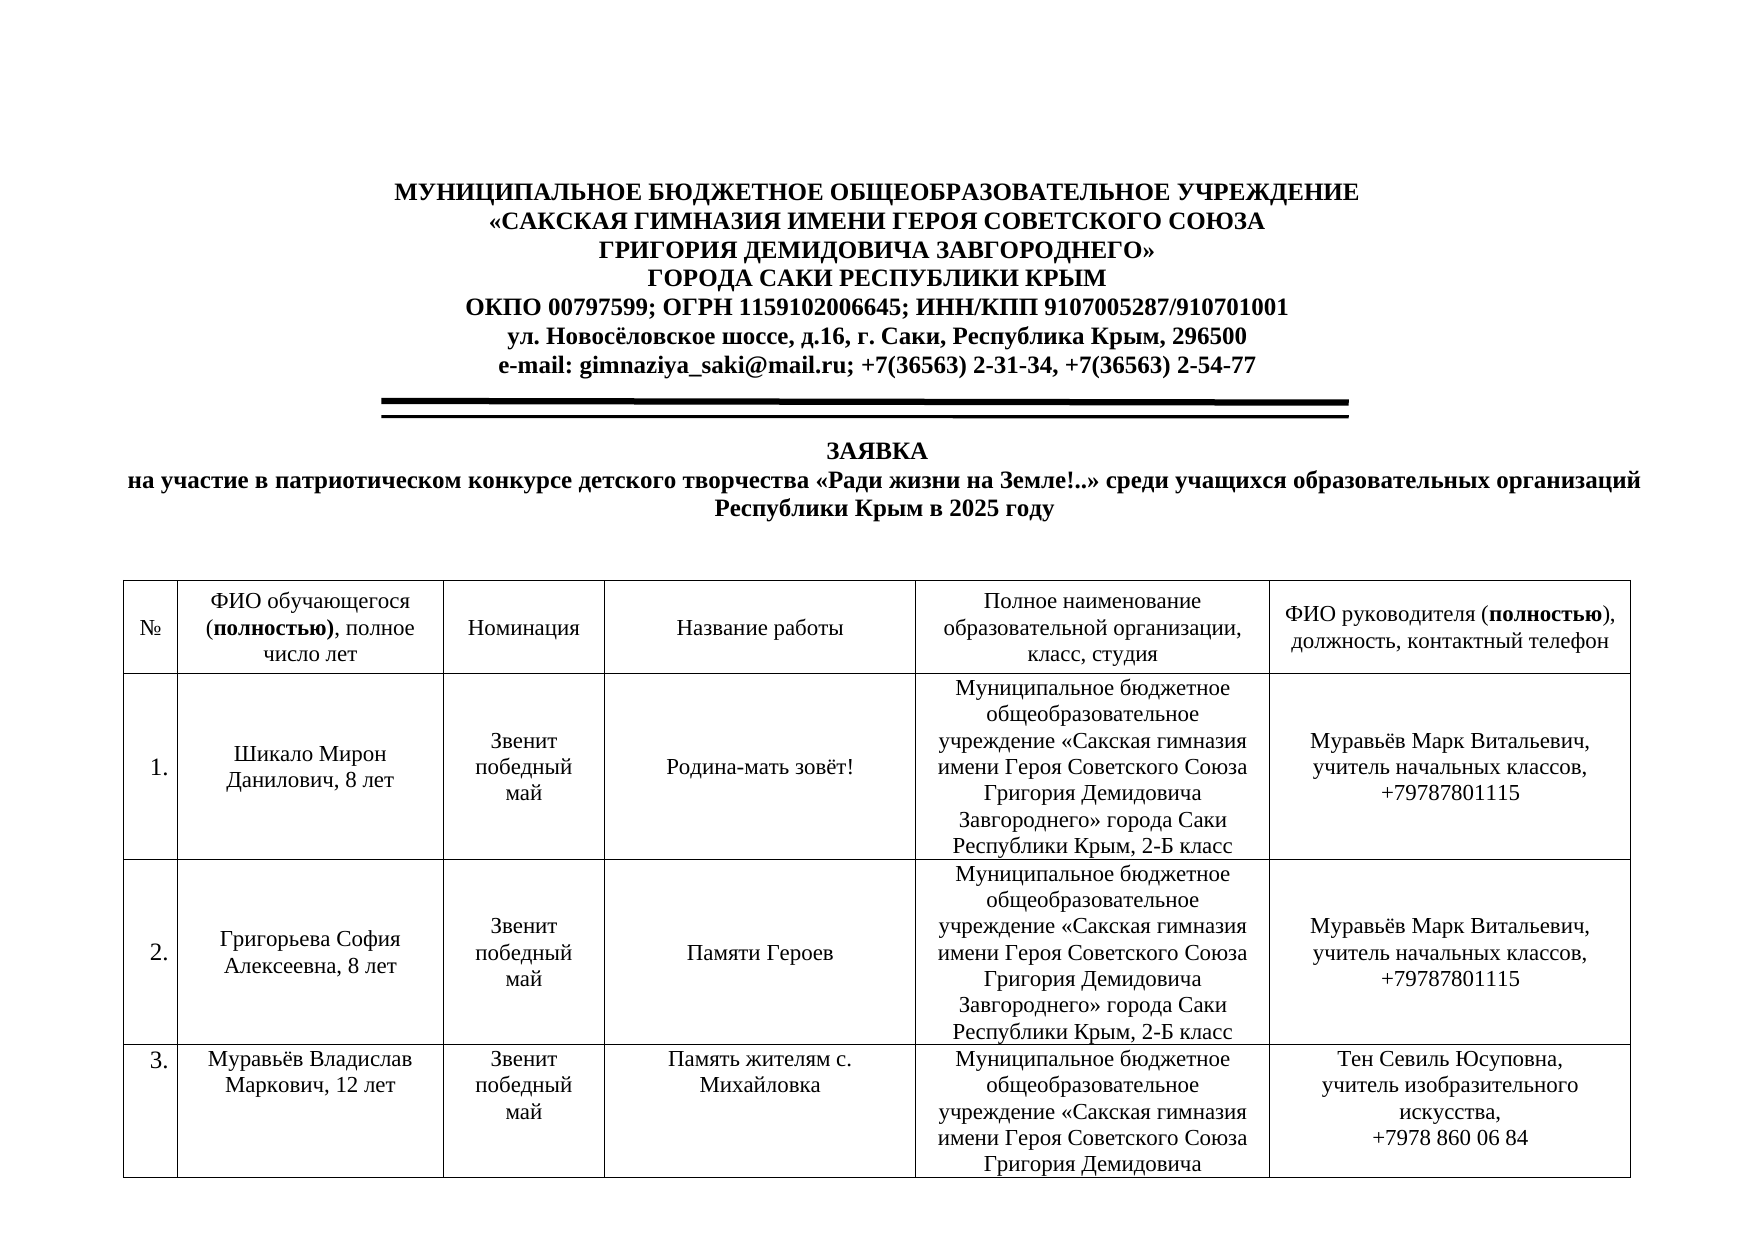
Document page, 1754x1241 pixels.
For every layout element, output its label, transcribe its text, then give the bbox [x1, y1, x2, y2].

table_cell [916, 1045, 1269, 1177]
text e-mail: gimnaziya_saki@mail.ru; +7(36563) 2-31-34, +7(36563) 2-54-77 [118, 350, 1636, 378]
table_cell Муниципальное бюджетное общеобразовательное учреждение «Сакская гимназия имени Героя Советского Союза Григория Демидовича Завгороднего» города Саки Республики Крым, 2-Б класс [916, 674, 1269, 858]
text ОКПО 00797599; ОГРН 1159102006645; ИНН/КПП 9107005287/910701001 [118, 292, 1636, 321]
table_cell Григорьева София Алексеевна, 8 лет [178, 860, 443, 1044]
table_header Название работы [605, 581, 915, 673]
table_cell Памяти Героев [605, 860, 915, 1044]
text ГОРОДА САКИ РЕСПУБЛИКИ КРЫМ [118, 263, 1636, 292]
text ГРИГОРИЯ ДЕМИДОВИЧА ЗАВГОРОДНЕГО» [118, 235, 1636, 263]
table_cell Муравьёв Марк Витальевич, учитель начальных классов, +79787801115 [1270, 860, 1630, 1044]
table_cell Звенит победный май [444, 674, 604, 858]
table_cell [124, 674, 177, 858]
table_cell [124, 1045, 177, 1177]
text ул. Новосёловское шоссе, д.16, г. Саки, Республика Крым, 296500 [118, 321, 1636, 350]
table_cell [1270, 1045, 1630, 1177]
table_header Номинация [444, 581, 604, 673]
text на участие в патриотическом конкурсе детского творчества «Ради жизни на Земле!..» среди учащихся образовательных организаций Республики Крым в 2025 году [118, 465, 1651, 522]
table_header ФИО руководителя (полностью), должность, контактный телефон [1270, 581, 1630, 673]
table_header ФИО обучающегося (полностью), полное число лет [178, 581, 443, 673]
table_cell [124, 860, 177, 1044]
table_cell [605, 1045, 915, 1177]
table_header Полное наименование образовательной организации, класс, студия [916, 581, 1269, 673]
table_cell Звенит победный май [444, 860, 604, 1044]
table_cell Звенит победный май [444, 1045, 604, 1177]
table_cell Родина-мать зовёт! [605, 674, 915, 858]
text ЗАЯВКА [103, 436, 1651, 465]
table_cell Муравьёв Марк Витальевич, учитель начальных классов, +79787801115 [1270, 674, 1630, 858]
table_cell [178, 1045, 443, 1177]
text МУНИЦИПАЛЬНОЕ БЮДЖЕТНОЕ ОБЩЕОБРАЗОВАТЕЛЬНОЕ УЧРЕЖДЕНИЕ [118, 177, 1636, 206]
table_cell Шикало Мирон Данилович, 8 лет [178, 674, 443, 858]
table_header № [124, 581, 177, 673]
text «САКСКАЯ ГИМНАЗИЯ ИМЕНИ ГЕРОЯ СОВЕТСКОГО СОЮЗА [118, 206, 1636, 235]
table_cell Муниципальное бюджетное общеобразовательное учреждение «Сакская гимназия имени Героя Советского Союза Григория Демидовича Завгороднего» города Саки Республики Крым, 2-Б класс [916, 860, 1269, 1044]
